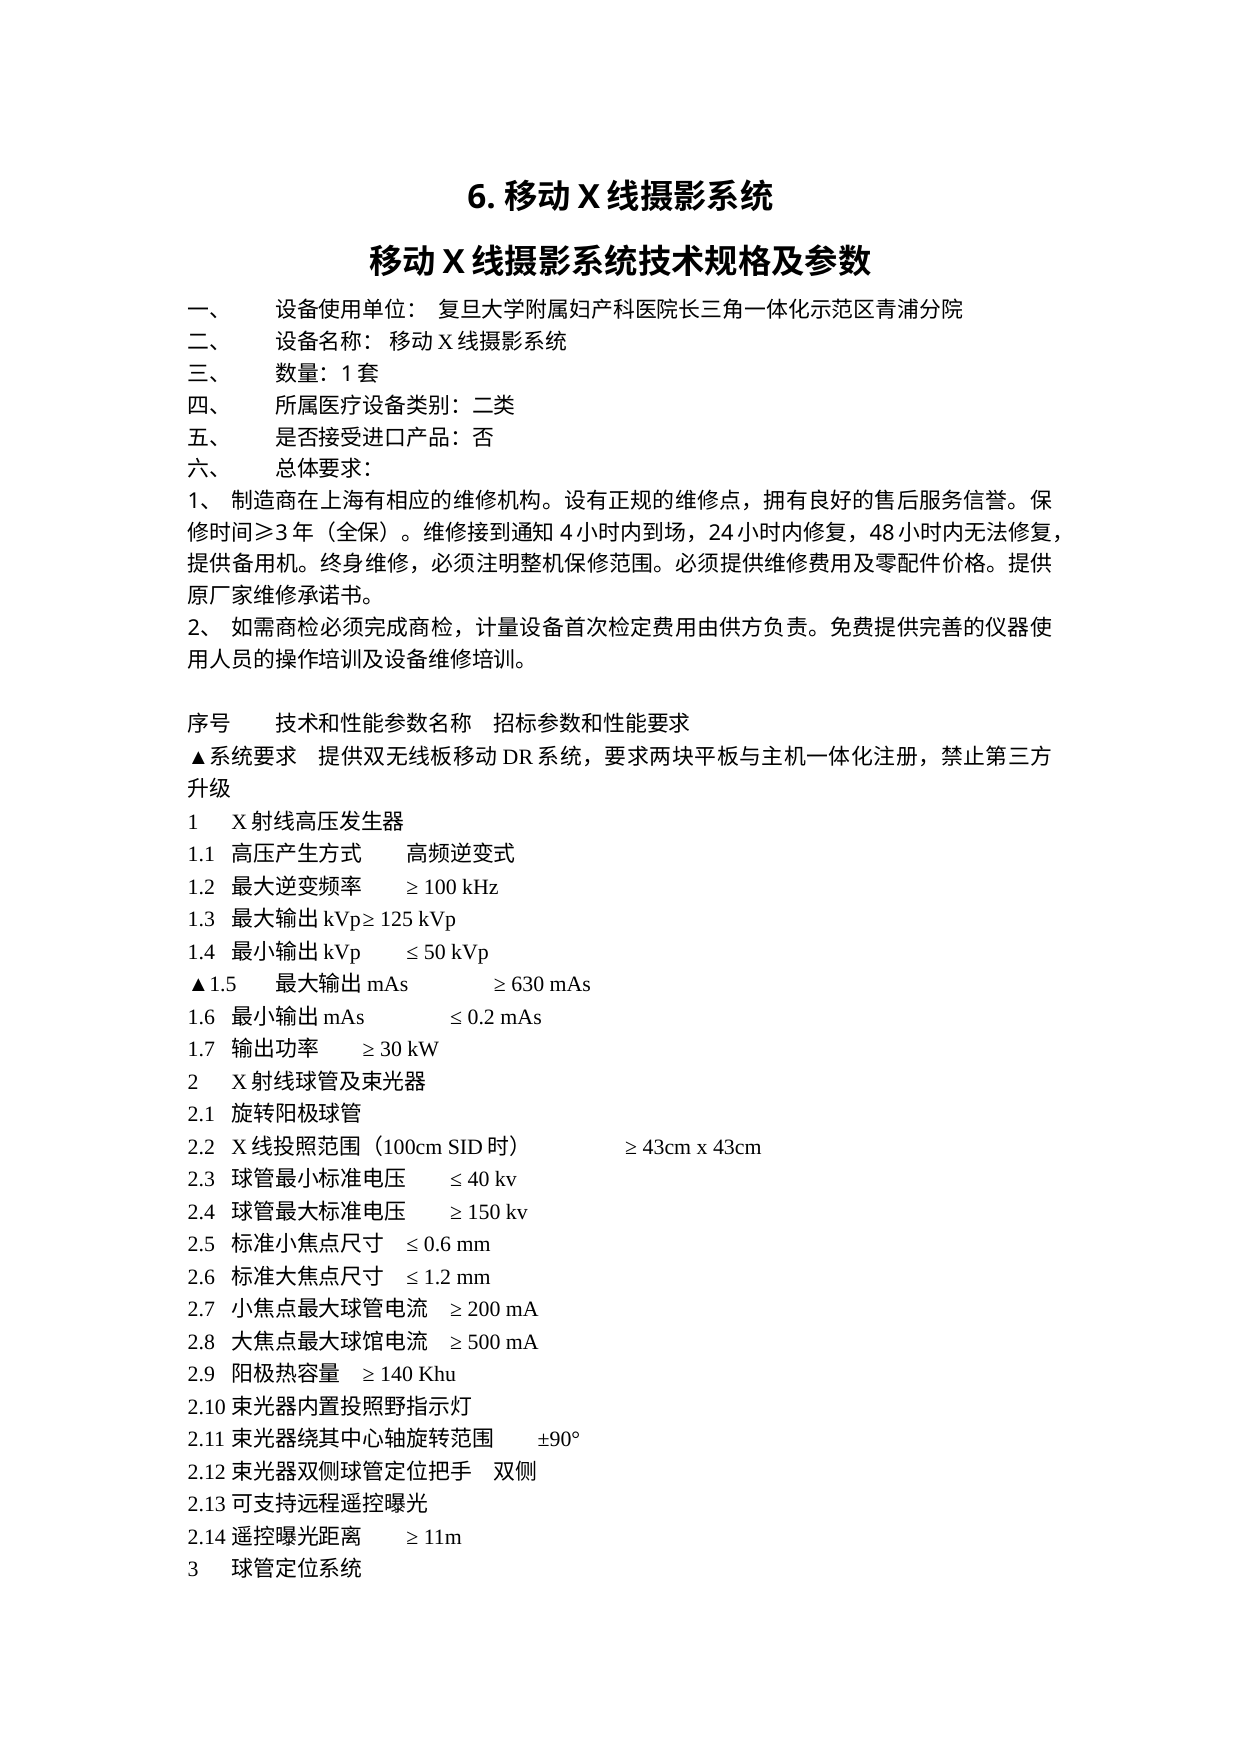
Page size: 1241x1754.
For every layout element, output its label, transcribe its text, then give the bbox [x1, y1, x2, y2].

text ▲1.5 最大输出mAs ≥ 630 mAs [187, 966, 1053, 998]
text 1.1 高压产生方式 高频逆变式 [187, 836, 1053, 868]
text 五、 是否接受进口产品：否 [187, 419, 1053, 451]
text 2.12 束光器双侧球管定位把手 双侧 [187, 1453, 1053, 1486]
text 1、 制造商在上海有相应的维修机构。设有正规的维修点，拥有良好的售后服务信誉。保修时间≥3年（全保）。维修接到通知4小时内到场，24小时内修复，48小时内无法修复，提供备用机。终身维修，必须注明整机保修范围。必须提供维修费用及零配件价格。提供原厂家维修承诺书。 [187, 483, 1053, 610]
text ▲系统要求 提供双无线板移动DR系统，要求两块平板与主机一体化注册，禁止第三方升级 [187, 738, 1053, 803]
text 2.3 球管最小标准电压 ≤ 40 kv [187, 1161, 1053, 1193]
text 2.9 阳极热容量 ≥ 140 Khu [187, 1356, 1053, 1388]
text 1.3 最大输出kVp ≥ 125 kVp [187, 901, 1053, 933]
text 2.13 可支持远程遥控曝光 [187, 1486, 1053, 1518]
text 六、 总体要求： [187, 451, 1053, 483]
text 1.2 最大逆变频率 ≥ 100 kHz [187, 868, 1053, 901]
text 二、 设备名称： 移动X线摄影系统 [187, 324, 1053, 356]
text 2.6 标准大焦点尺寸 ≤ 1.2 mm [187, 1258, 1053, 1291]
text 1.6 最小输出mAs ≤ 0.2 mAs [187, 998, 1053, 1031]
text 2.7 小焦点最大球管电流 ≥ 200 mA [187, 1291, 1053, 1323]
text 2.1 旋转阳极球管 [187, 1096, 1053, 1128]
text 2.14 遥控曝光距离 ≥ 11m [187, 1518, 1053, 1551]
text 1.4 最小输出kVp ≤ 50 kVp [187, 933, 1053, 966]
text 2、 如需商检必须完成商检，计量设备首次检定费用由供方负责。免费提供完善的仪器使用人员的操作培训及设备维修培训。 [187, 610, 1053, 673]
text 2.5 标准小焦点尺寸 ≤ 0.6 mm [187, 1226, 1053, 1258]
list 移动X线摄影系统 [187, 162, 1053, 227]
text 2 X射线球管及束光器 [187, 1063, 1053, 1096]
text 序号 技术和性能参数名称 招标参数和性能要求 [187, 706, 1053, 738]
text 2.10 束光器内置投照野指示灯 [187, 1388, 1053, 1421]
text 2.4 球管最大标准电压 ≥ 150 kv [187, 1193, 1053, 1226]
text 2.8 大焦点最大球馆电流 ≥ 500 mA [187, 1323, 1053, 1356]
text 1 X射线高压发生器 [187, 803, 1053, 836]
text 四、 所属医疗设备类别：二类 [187, 388, 1053, 419]
text 2.11 束光器绕其中心轴旋转范围 ±90° [187, 1421, 1053, 1453]
text 一、 设备使用单位： 复旦大学附属妇产科医院长三角一体化示范区青浦分院 [187, 292, 1053, 324]
text 三、 数量：1套 [187, 356, 1053, 388]
text 3 球管定位系统 [187, 1551, 1053, 1583]
text 1.7 输出功率 ≥ 30 kW [187, 1031, 1053, 1063]
text 2.2 X线投照范围（100cm SID时） ≥ 43cm x 43cm [187, 1128, 1053, 1161]
text 移动X线摄影系统技术规格及参数 [187, 227, 1053, 292]
